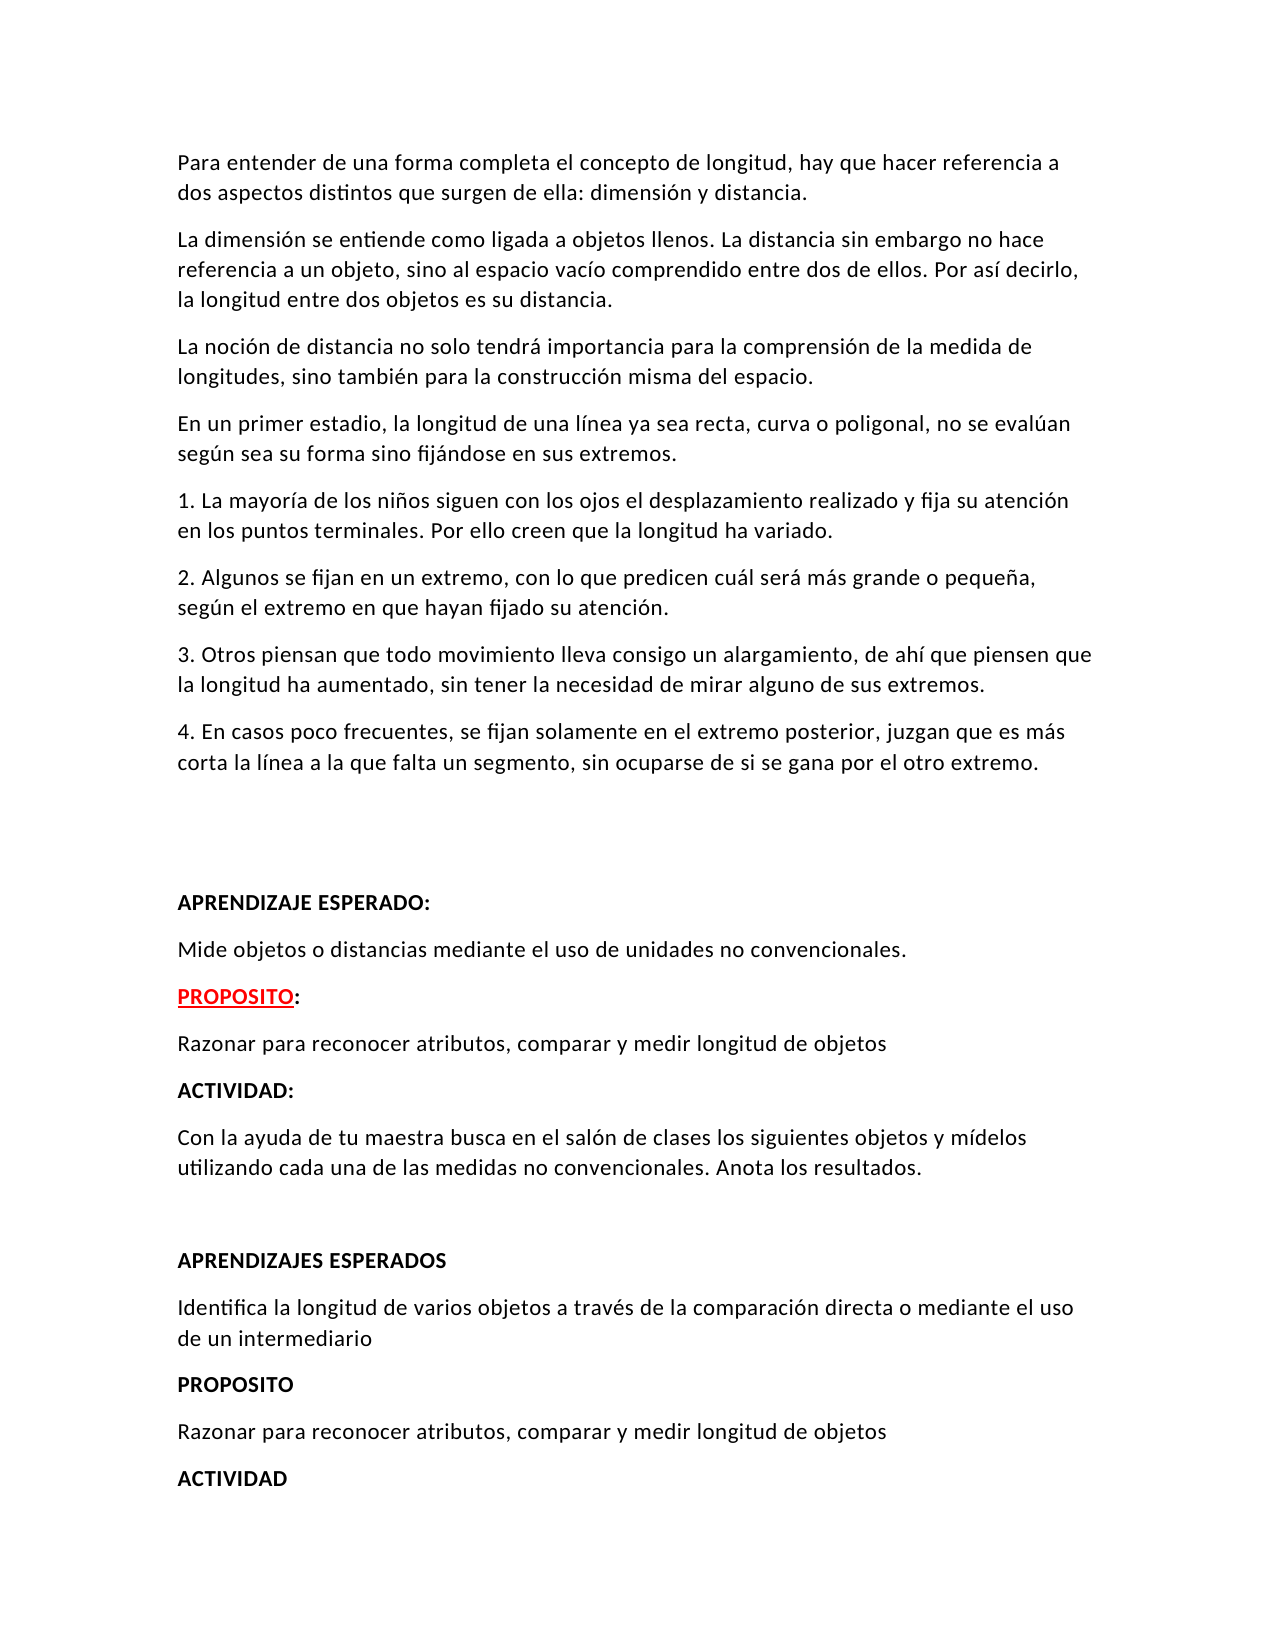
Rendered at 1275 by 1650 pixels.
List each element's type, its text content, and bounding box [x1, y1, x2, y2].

text La noción de distancia no solo tendrá importancia para la comprensión de la medida de longitudes, sino también para la construcción misma del espacio. [177, 332, 1098, 390]
text Razonar para reconocer atributos, comparar y medir longitud de objetos [177, 1029, 1098, 1057]
text PROPOSITO: [177, 982, 1098, 1010]
text ACTIVIDAD: [177, 1076, 1098, 1104]
text APRENDIZAJE ESPERADO: [177, 888, 1098, 916]
text En un primer estadio, la longitud de una línea ya sea recta, curva o poligonal, no se evalúan según sea su forma sino fijándose en sus extremos. [177, 409, 1098, 467]
text PROPOSITO [177, 1371, 1098, 1398]
text 3. Otros piensan que todo movimiento lleva consigo un alargamiento, de ahí que piensen que la longitud ha aumentado, sin tener la necesidad de mirar alguno de sus extremos. [177, 640, 1098, 698]
text Mide objetos o distancias mediante el uso de unidades no convencionales. [177, 935, 1098, 963]
text ACTIVIDAD [177, 1464, 1098, 1492]
text 1. La mayoría de los niños siguen con los ojos el desplazamiento realizado y fija su atención en los puntos terminales. Por ello creen que la longitud ha variado. [177, 486, 1098, 544]
text Identifica la longitud de varios objetos a través de la comparación directa o mediante el uso de un intermediario [177, 1293, 1098, 1352]
text 2. Algunos se fijan en un extremo, con lo que predicen cuál será más grande o pequeña, según el extremo en que hayan fijado su atención. [177, 563, 1098, 621]
text Para entender de una forma completa el concepto de longitud, hay que hacer referencia a dos aspectos distintos que surgen de ella: dimensión y distancia. [177, 148, 1098, 206]
text Razonar para reconocer atributos, comparar y medir longitud de objetos [177, 1417, 1098, 1445]
text APRENDIZAJES ESPERADOS [177, 1247, 1098, 1274]
text La dimensión se entiende como ligada a objetos llenos. La distancia sin embargo no hace referencia a un objeto, sino al espacio vacío comprendido entre dos de ellos. Por así decirlo, la longitud entre dos objetos es su distancia. [177, 225, 1098, 313]
text 4. En casos poco frecuentes, se fijan solamente en el extremo posterior, juzgan que es más corta la línea a la que falta un segmento, sin ocuparse de si se gana por el otro extremo. [177, 717, 1098, 776]
text Con la ayuda de tu maestra busca en el salón de clases los siguientes objetos y mídelos utilizando cada una de las medidas no convencionales. Anota los resultados. [177, 1123, 1098, 1181]
